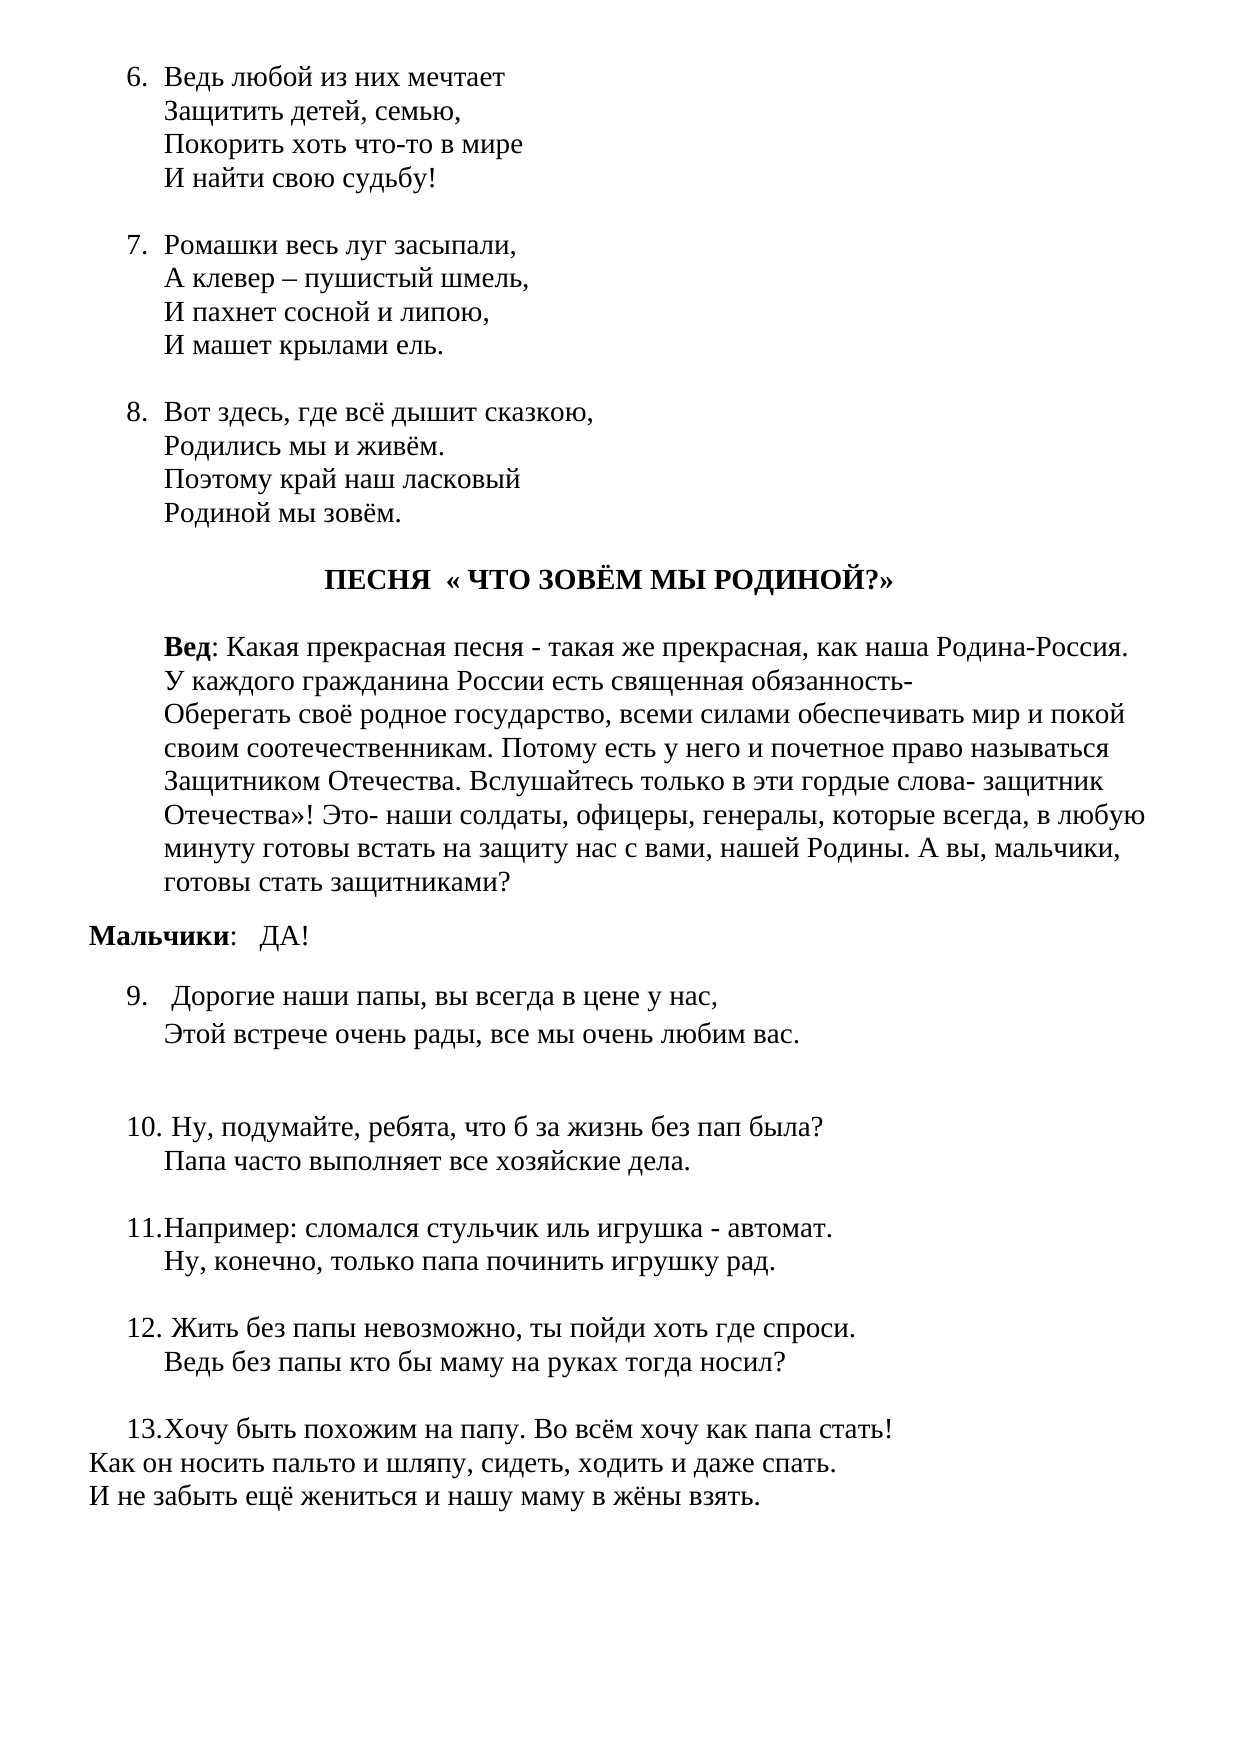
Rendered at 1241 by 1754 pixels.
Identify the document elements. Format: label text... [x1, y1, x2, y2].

list Ну, подумайте, ребята, что б за жизнь без пап была? Папа часто выполняет все хозяйские дела. [126, 1109, 1152, 1176]
list Жить без папы невозможно, ты пойди хоть где спроси. Ведь без папы кто бы маму на руках тогда носил? [126, 1311, 1152, 1378]
text Как он носить пальто и шляпу, сидеть, ходить и даже спать. [89, 1445, 1152, 1478]
list И машет крылами ель. [164, 327, 1152, 361]
list И найти свою судьбу! [164, 160, 1152, 193]
list Поэтому край наш ласковый [164, 462, 1152, 495]
list Оберегать своё родное государство, всеми силами обеспечивать мир и покой своим соотечественникам. Потому есть у него и почетное право называться Защитником Отечества. Вслушайтесь только в эти гордые слова- защитник Отечества»! Это- наши солдаты, офицеры, генералы, которые всегда, в любую минуту готовы встать на защиту нас с вами, нашей Родины. А вы, мальчики, готовы стать защитниками? [164, 696, 1152, 898]
list Например: сломался стульчик иль игрушка - автомат. Ну, конечно, только папа починить игрушку рад. [126, 1210, 1152, 1277]
list Хочу быть похожим на папу. Во всём хочу как папа стать! [126, 1411, 1152, 1445]
list Дорогие наши папы, вы всегда в цене у нас, Этой встрече очень рады, все мы очень любим вас. [126, 978, 1152, 1050]
list И пахнет сосной и липою, [164, 294, 1152, 327]
list Вед: Какая прекрасная песня - такая же прекрасная, как наша Родина-Россия. У каждого гражданина России есть священная обязанность- [164, 629, 1152, 696]
list Вот здесь, где всё дышит сказкою, [126, 394, 1152, 428]
list Ромашки весь луг засыпали, [126, 227, 1152, 260]
list Родились мы и живём. [164, 428, 1152, 462]
text И не забыть ещё жениться и нашу маму в жёны взять. [89, 1478, 1152, 1512]
list Покорить хоть что-то в мире [164, 126, 1152, 160]
text Мальчики: ДА! [89, 918, 1152, 952]
list ПЕСНЯ « ЧТО ЗОВЁМ МЫ РОДИНОЙ?» [164, 562, 1152, 596]
list А клевер – пушистый шмель, [164, 260, 1152, 294]
list Защитить детей, семью, [164, 93, 1152, 126]
list Ведь любой из них мечтает [126, 59, 1152, 93]
list Родиной мы зовём. [164, 495, 1152, 529]
